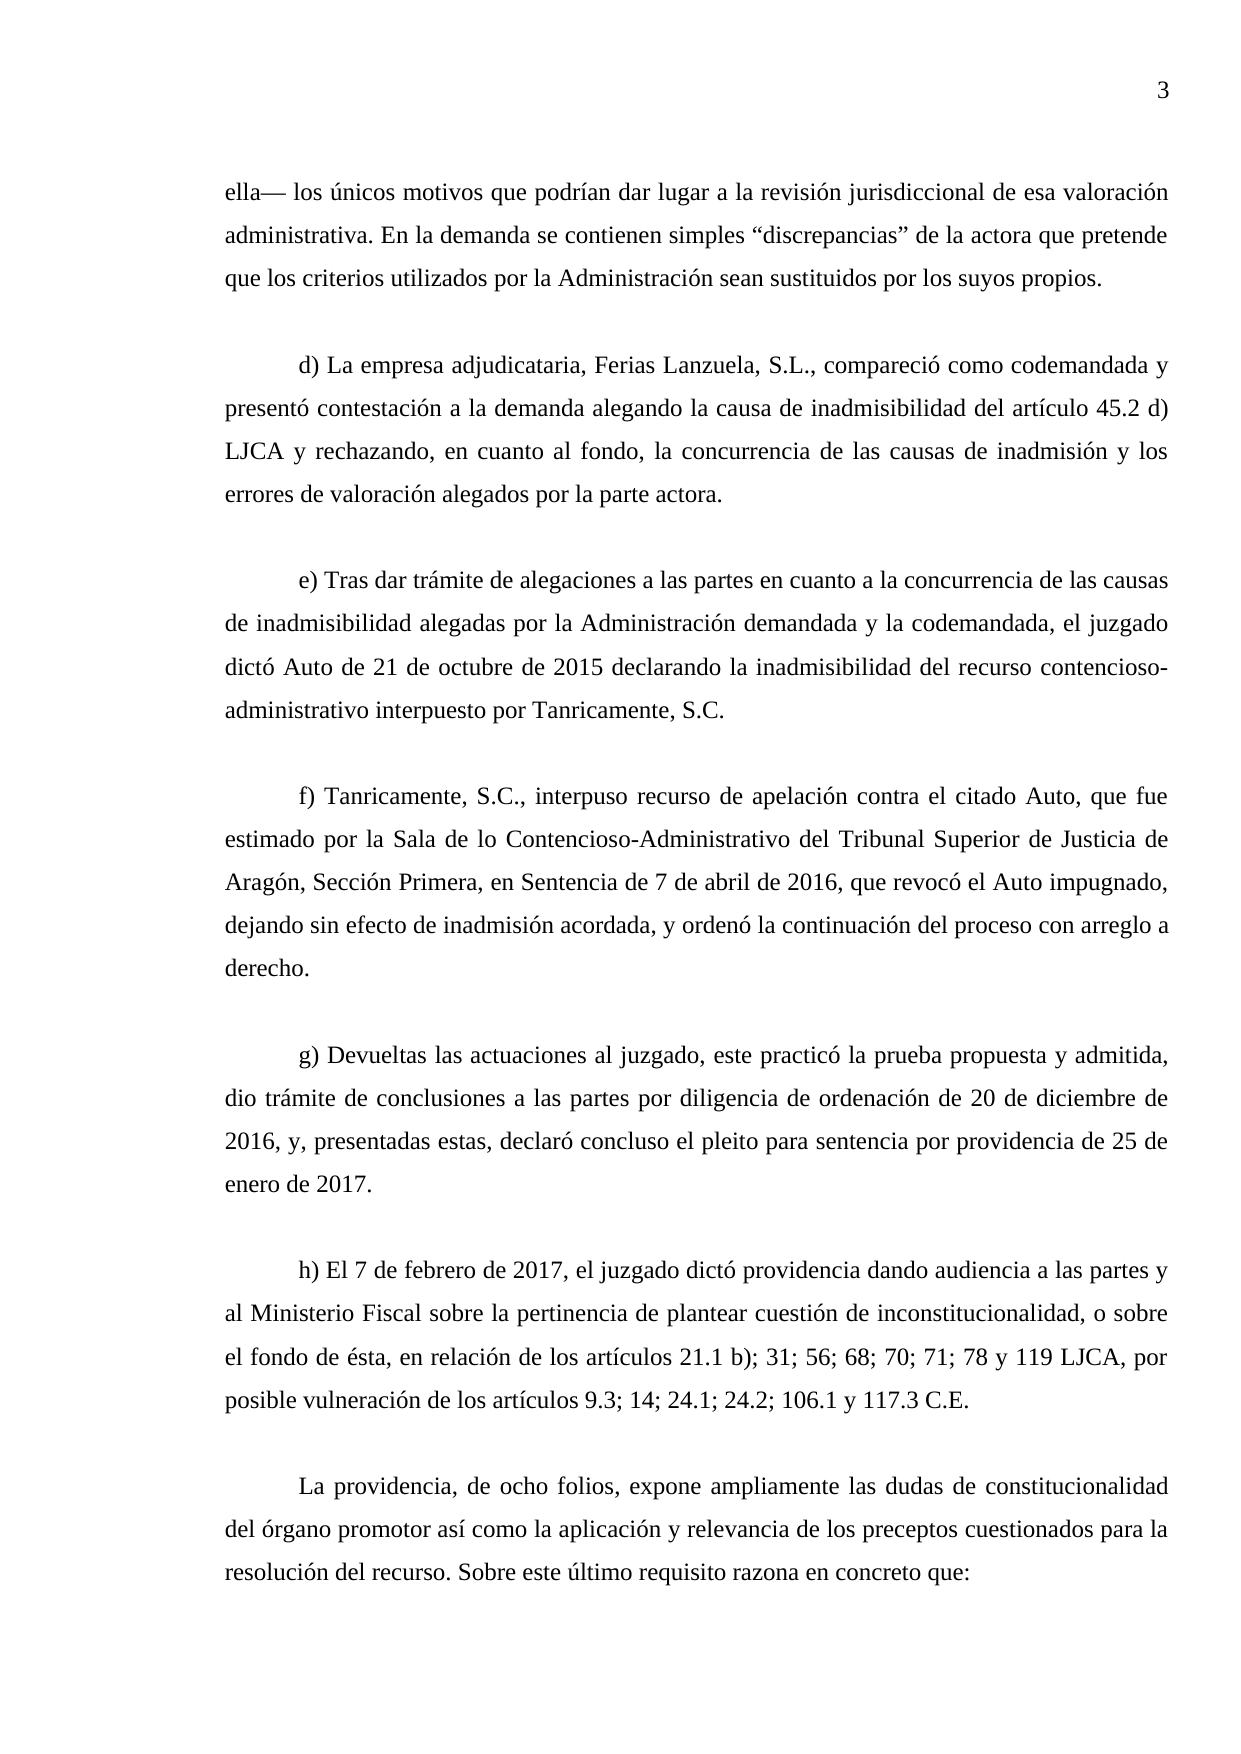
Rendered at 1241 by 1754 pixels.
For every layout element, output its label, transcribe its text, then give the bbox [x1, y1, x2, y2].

text e) Tras dar trámite de alegaciones a las partes en cuanto a la concurrencia de las causas de inadmisibilidad alegadas por la Administración demandada y la codemandada, el juzgado dictó Auto de 21 de octubre de 2015 declarando la inadmisibilidad del recurso contencioso-administrativo interpuesto por Tanricamente, S.C. [224, 565, 1169, 723]
text La providencia, de ocho folios, expone ampliamente las dudas de constitucionalidad del órgano promotor así como la aplicación y relevancia de los preceptos cuestionados para la resolución del recurso. Sobre este último requisito razona en concreto que: [224, 1471, 1169, 1586]
text h) El 7 de febrero de 2017, el juzgado dictó providencia dando audiencia a las partes y al Ministerio Fiscal sobre la pertinencia de plantear cuestión de inconstitucionalidad, o sobre el fondo de ésta, en relación de los artículos 21.1 b); 31; 56; 68; 70; 71; 78 y 119 LJCA, por posible vulneración de los artículos 9.3; 14; 24.1; 24.2; 106.1 y 117.3 C.E. [224, 1255, 1169, 1413]
text d) La empresa adjudicataria, Ferias Lanzuela, S.L., compareció como codemandada y presentó contestación a la demanda alegando la causa de inadmisibilidad del artículo 45.2 d) LJCA y rechazando, en cuanto al fondo, la concurrencia de las causas de inadmisión y los errores de valoración alegados por la parte actora. [224, 350, 1169, 508]
text g) Devueltas las actuaciones al juzgado, este practicó la prueba propuesta y admitida, dio trámite de conclusiones a las partes por diligencia de ordenación de 20 de diciembre de 2016, y, presentadas estas, declaró concluso el pleito para sentencia por providencia de 25 de enero de 2017. [224, 1040, 1169, 1198]
text f) Tanricamente, S.C., interpuso recurso de apelación contra el citado Auto, que fue estimado por la Sala de lo Contencioso-Administrativo del Tribunal Superior de Justicia de Aragón, Sección Primera, en Sentencia de 7 de abril de 2016, que revocó el Auto impugnado, dejando sin efecto de inadmisión acordada, y ordenó la continuación del proceso con arreglo a derecho. [224, 781, 1169, 982]
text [224, 177, 1169, 292]
